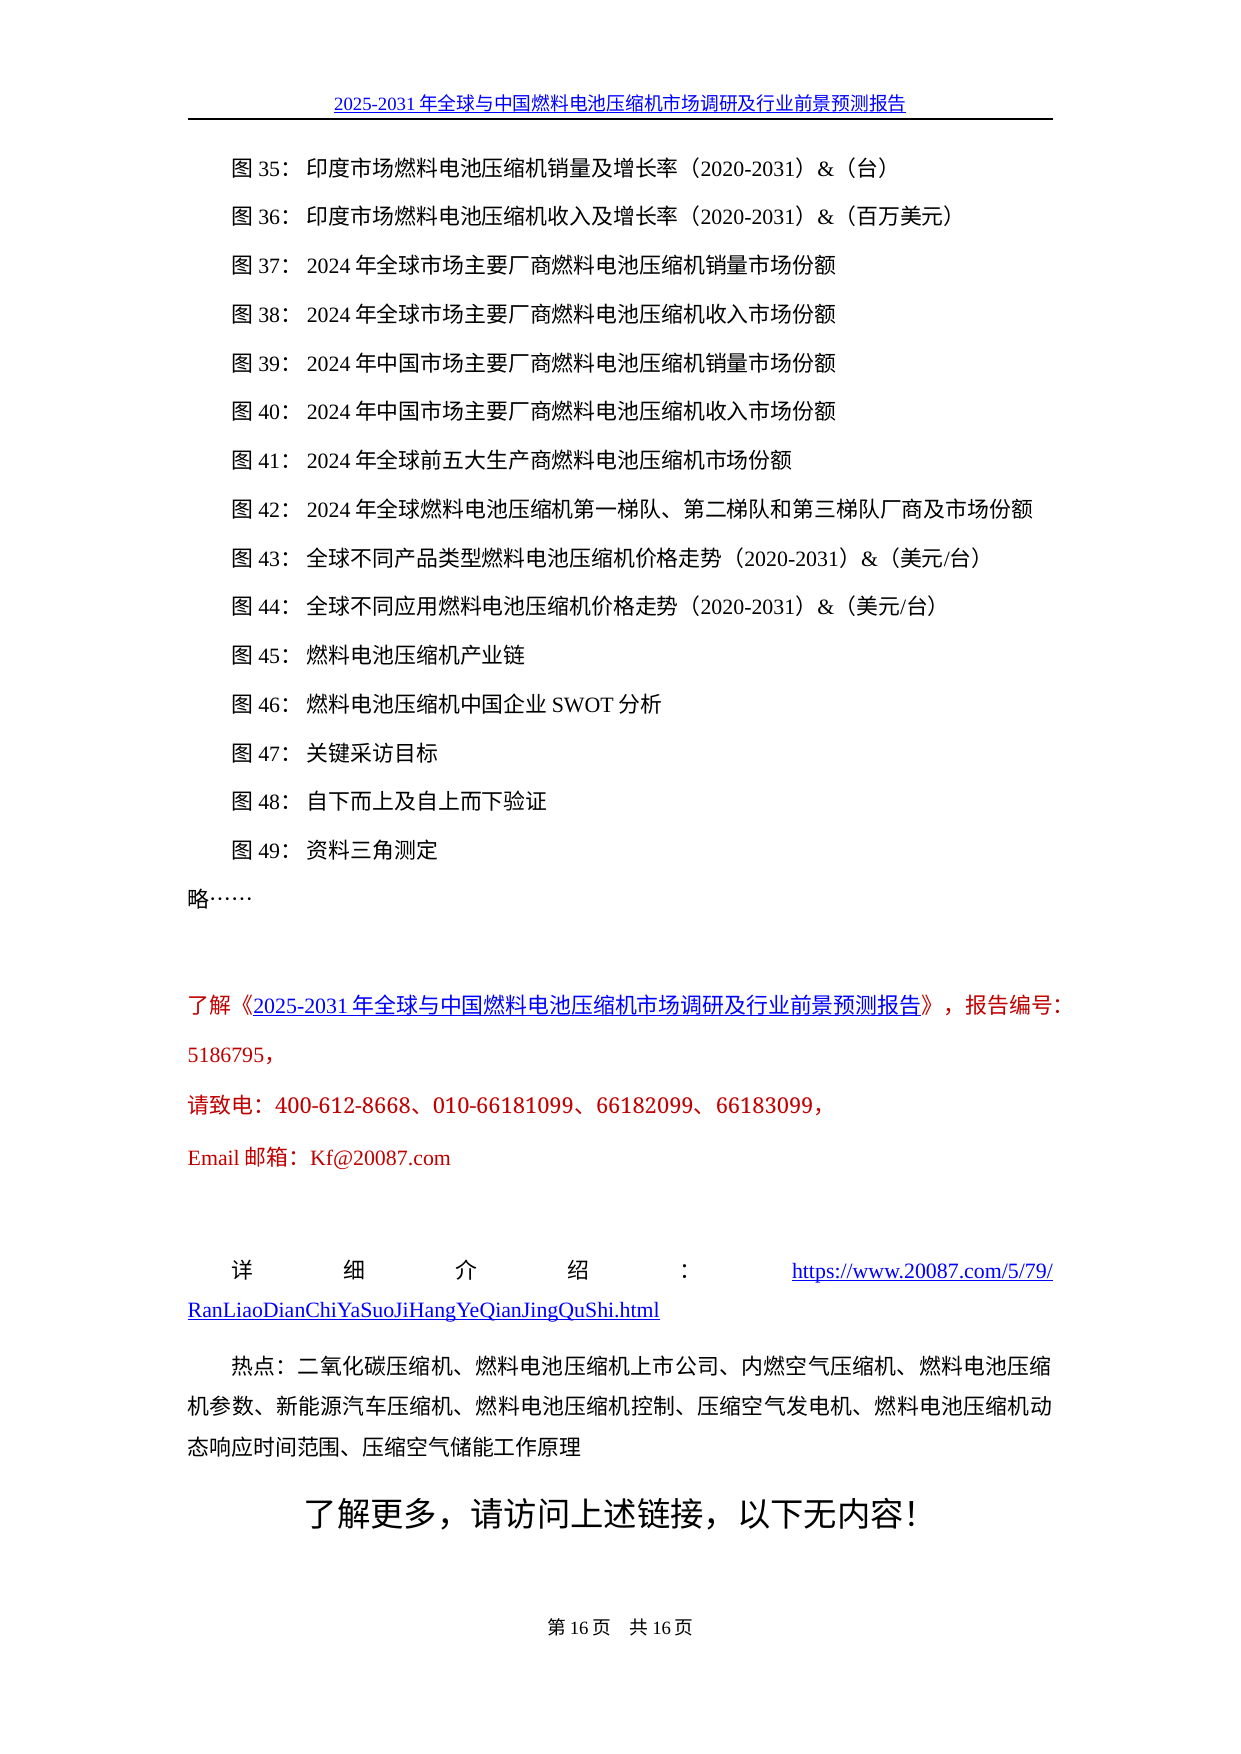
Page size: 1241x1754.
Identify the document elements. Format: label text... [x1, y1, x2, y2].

text 请致电：400-612-8668、010-66181099、66182099、66183099， [187, 1088, 1053, 1121]
text 了解《2025-2031年全球与中国燃料电池压缩机市场调研及行业前景预测报告》，报告编号：5186795， [187, 988, 1053, 1069]
text 热点：二氧化碳压缩机、燃料电池压缩机上市公司、内燃空气压缩机、燃料电池压缩机参数、新能源汽车压缩机、燃料电池压缩机控制、压缩空气发电机、燃料电池压缩机动态响应时间范围、压缩空气储能工作原理 [187, 1348, 1053, 1462]
text Email邮箱：Kf@20087.com [187, 1140, 1053, 1172]
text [187, 150, 1053, 914]
text 详细介绍：https://www.20087.com/5/79/RanLiaoDianChiYaSuoJiHangYeQianJingQuShi.html [187, 1253, 1053, 1326]
title 了解更多，请访问上述链接，以下无内容！ [187, 1479, 1053, 1544]
